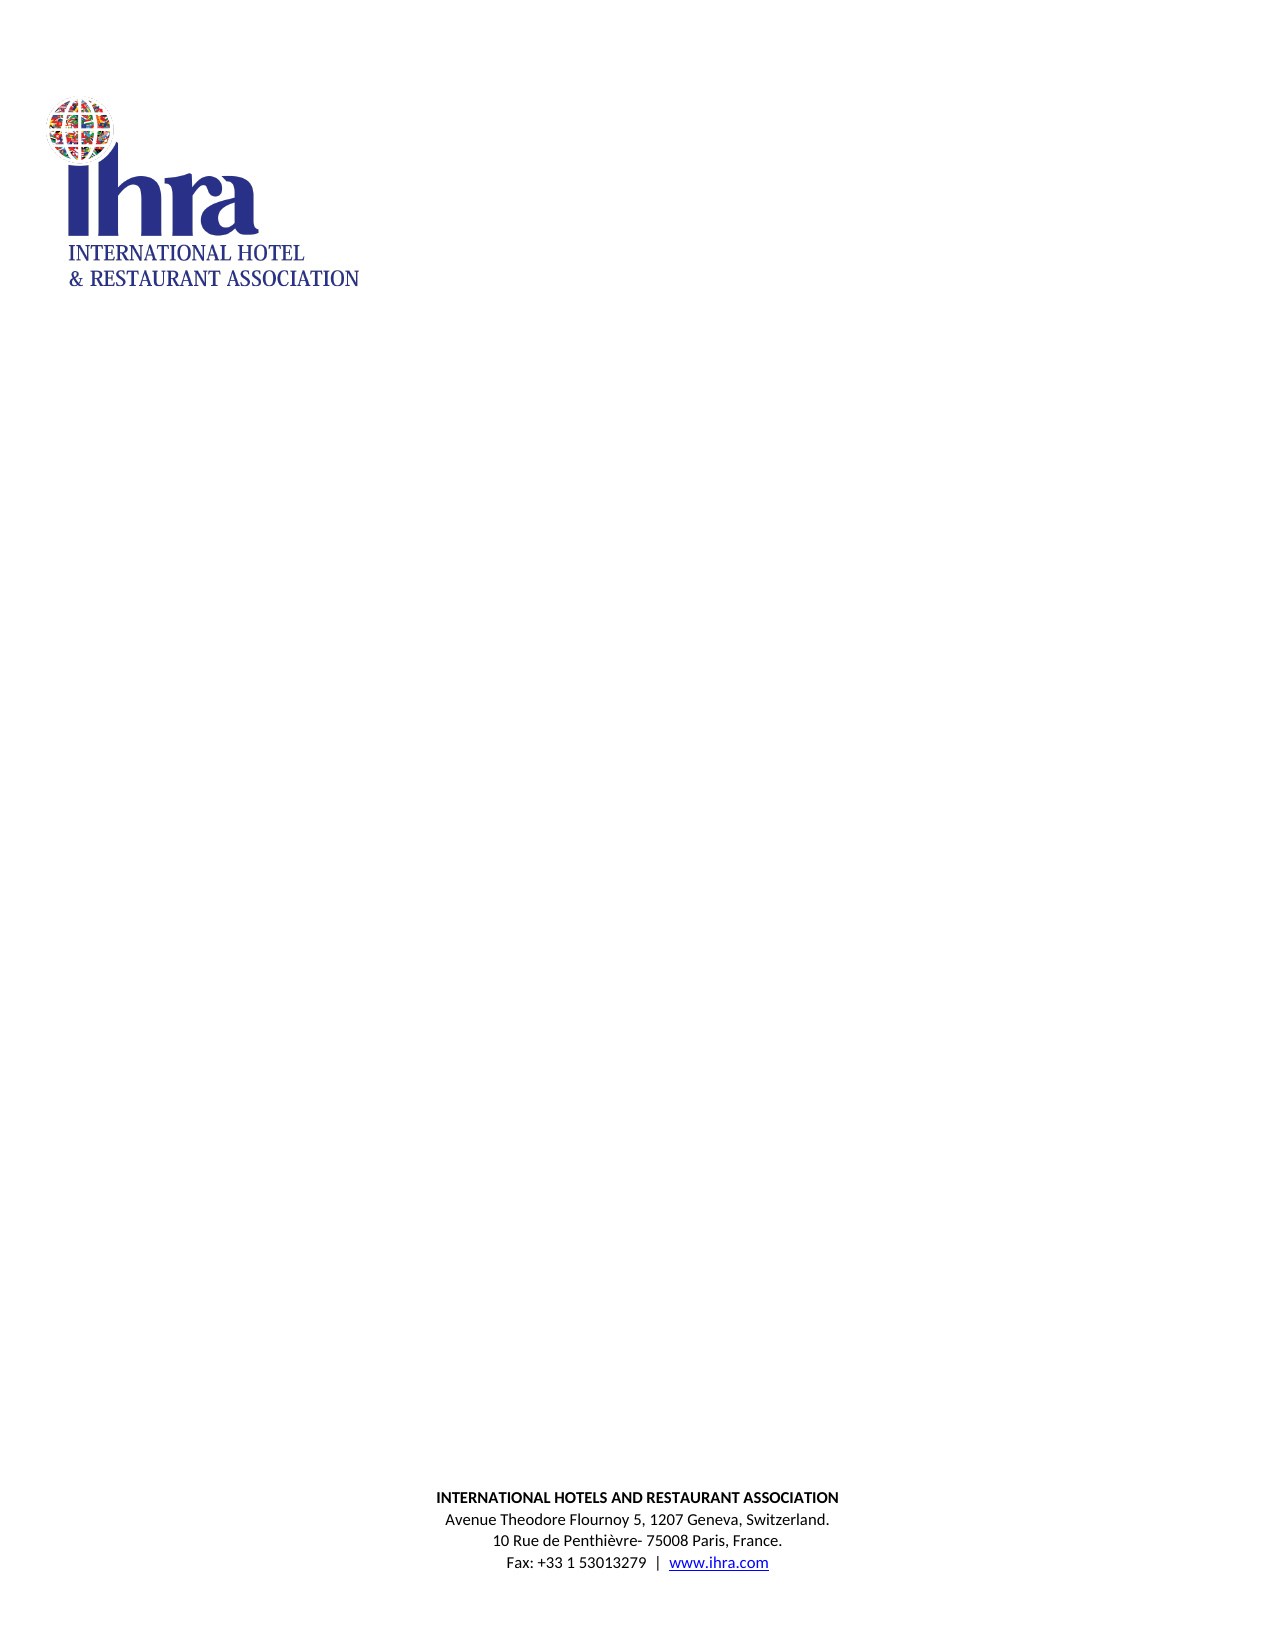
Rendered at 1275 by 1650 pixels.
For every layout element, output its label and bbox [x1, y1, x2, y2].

picture [35, 75, 368, 311]
